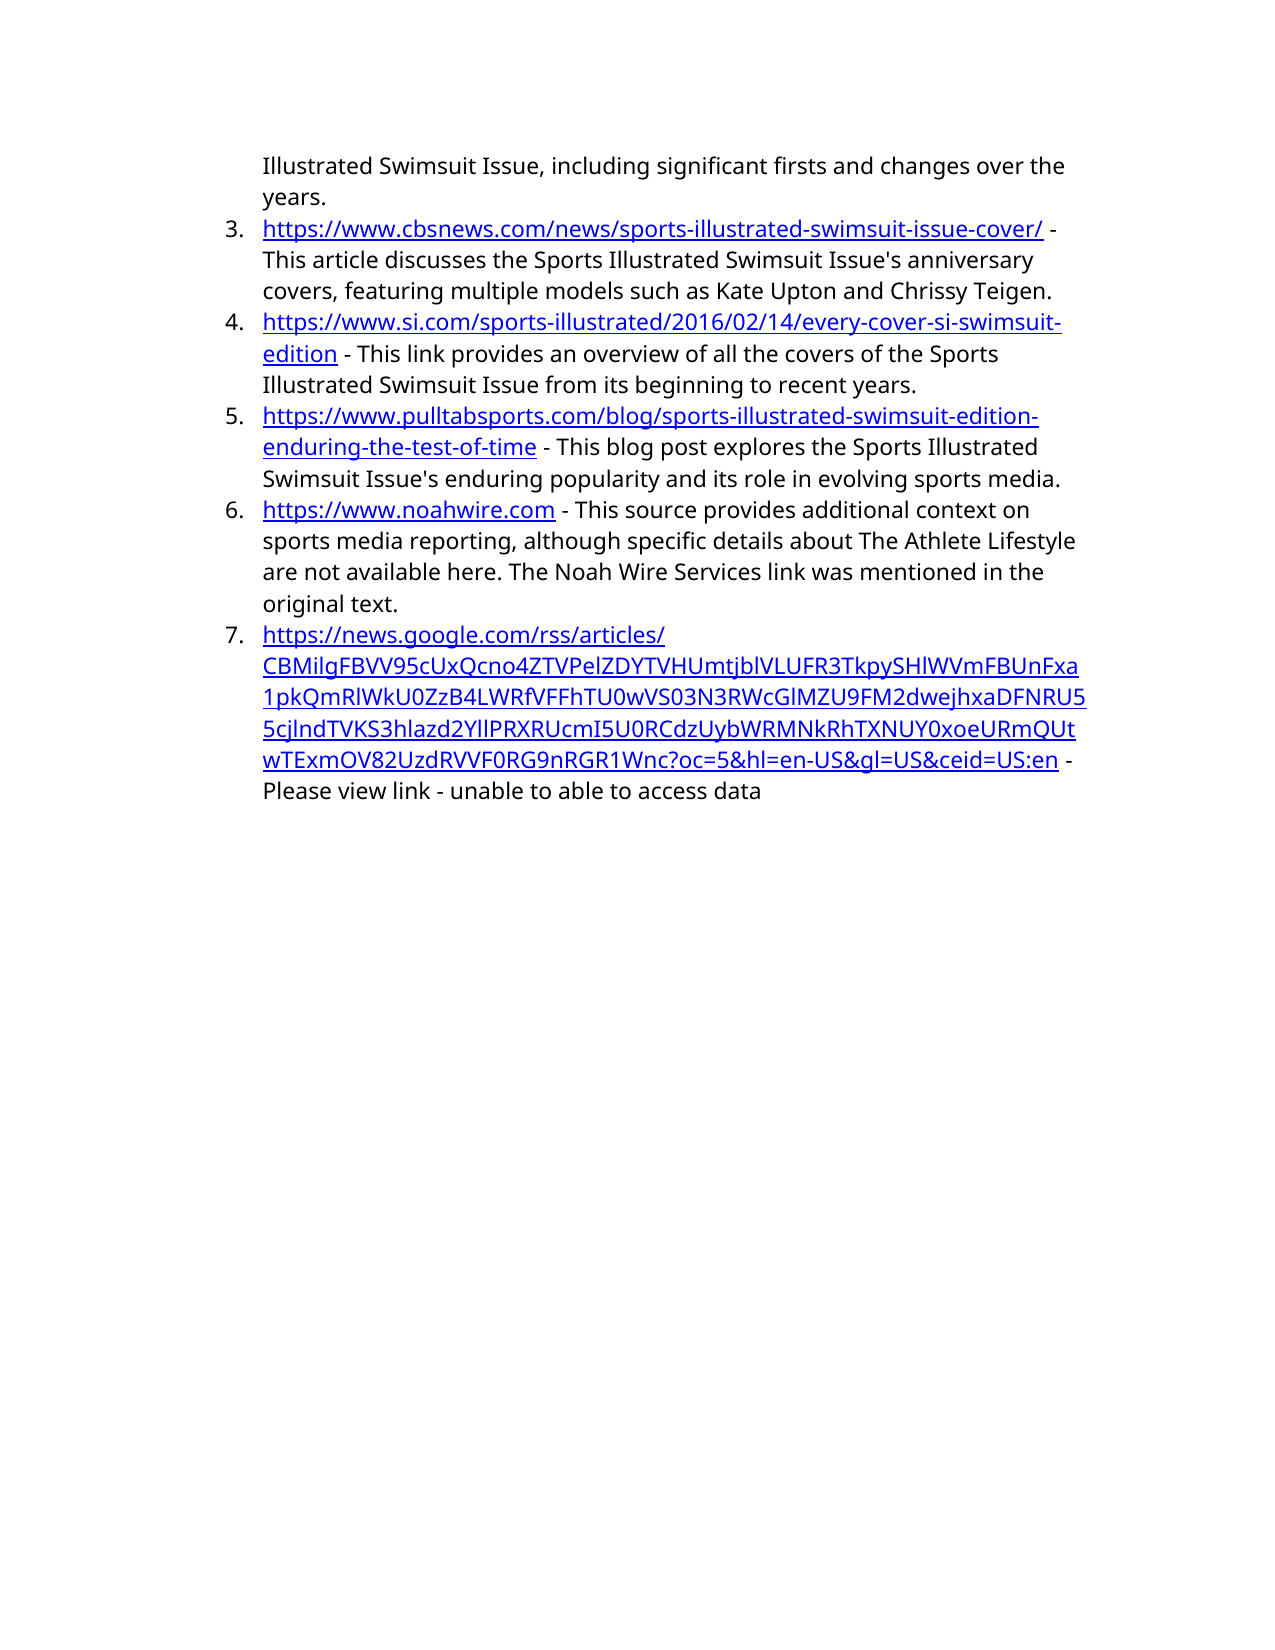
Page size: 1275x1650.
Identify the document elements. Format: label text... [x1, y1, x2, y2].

list https://www.si.com/sports-illustrated/2016/02/14/every-cover-si-swimsuit-edition - This link provides an overview of all the covers of the Sports Illustrated Swimsuit Issue from its beginning to recent years. [225, 306, 1087, 400]
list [225, 150, 1087, 212]
list https://news.google.com/rss/articles/CBMilgFBVV95cUxQcno4ZTVPelZDYTVHUmtjblVLUFR3TkpySHlWVmFBUnFxa1pkQmRlWkU0ZzB4LWRfVFFhTU0wVS03N3RWcGlMZU9FM2dwejhxaDFNRU55cjlndTVKS3hlazd2YllPRXRUcmI5U0RCdzUybWRMNkRhTXNUY0xoeURmQUtwTExmOV82UzdRVVF0RG9nRGR1Wnc?oc=5&hl=en-US&gl=US&ceid=US:en - Please view link - unable to able to access data [225, 619, 1087, 806]
list https://www.cbsnews.com/news/sports-illustrated-swimsuit-issue-cover/ - This article discusses the Sports Illustrated Swimsuit Issue's anniversary covers, featuring multiple models such as Kate Upton and Chrissy Teigen. [225, 212, 1087, 306]
list https://www.noahwire.com - This source provides additional context on sports media reporting, although specific details about The Athlete Lifestyle are not available here. The Noah Wire Services link was mentioned in the original text. [225, 494, 1087, 619]
list https://www.pulltabsports.com/blog/sports-illustrated-swimsuit-edition-enduring-the-test-of-time - This blog post explores the Sports Illustrated Swimsuit Issue's enduring popularity and its role in evolving sports media. [225, 400, 1087, 494]
